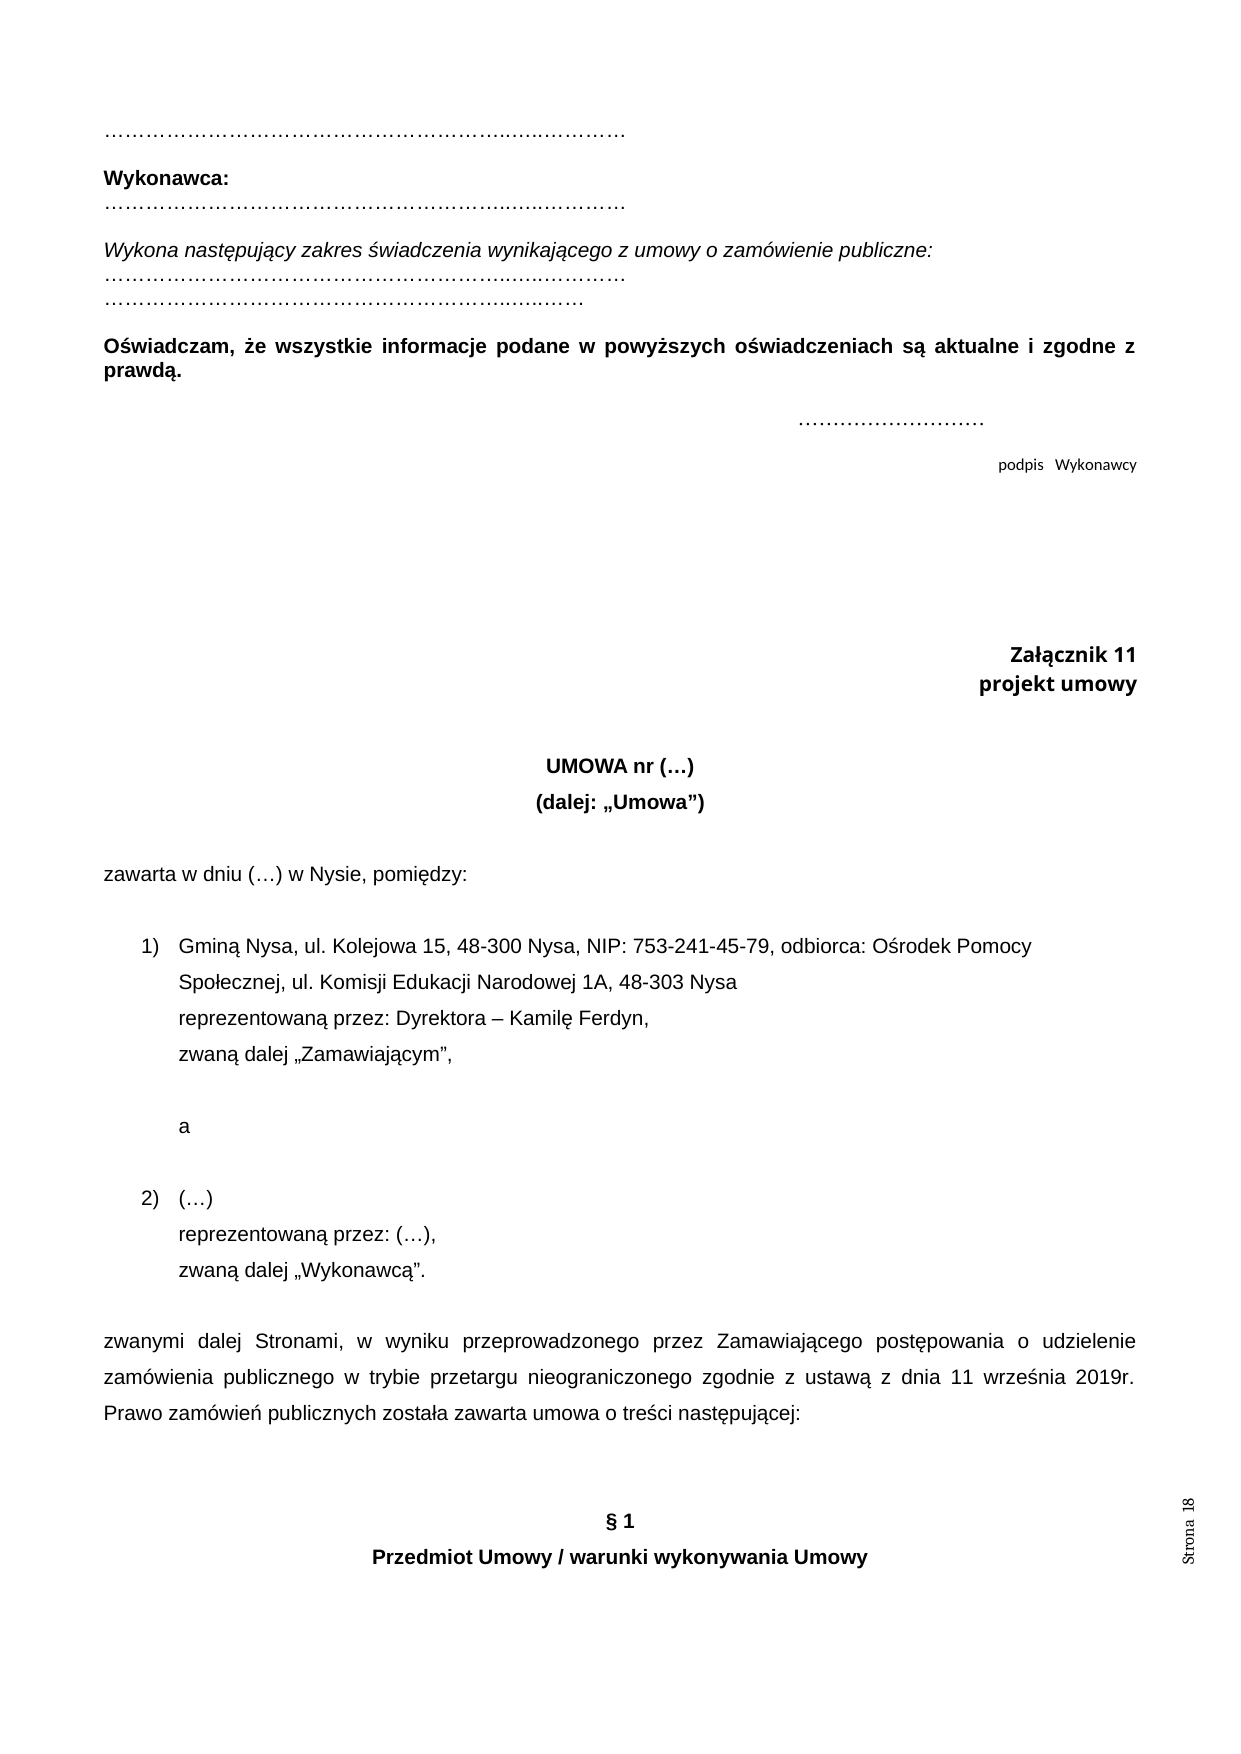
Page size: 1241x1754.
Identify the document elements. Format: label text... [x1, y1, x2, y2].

text …………………………………………………..…..………… [103, 262, 695, 286]
text zawarta w dniu (…) w Nysie, pomiędzy: [103, 862, 1178, 886]
text podpis Wykonawcy [103, 454, 1137, 474]
text ……………………… [797, 382, 1137, 430]
text UMOWA nr (…) [103, 754, 1137, 778]
text Wykonawca: [103, 166, 1137, 190]
text …………………………………………………..…..………… [103, 118, 1137, 142]
text …………………………………………………..…..…… [103, 286, 695, 310]
text zwaną dalej „Zamawiającym”, [178, 1042, 1137, 1066]
text Oświadczam, że wszystkie informacje podane w powyższych oświadczeniach są aktualne i zgodne z prawdą. [103, 334, 1137, 382]
text reprezentowaną przez: Dyrektora – Kamilę Ferdyn, [178, 1006, 1137, 1030]
text zwaną dalej „Wykonawcą”. [178, 1257, 1137, 1281]
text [103, 238, 1137, 262]
text § 1 [103, 1509, 1137, 1533]
list Gminą Nysa, ul. Kolejowa 15, 48-300 Nysa, NIP: 753-241-45-79, odbiorca: Ośrodek Pomocy Społecznej, ul. Komisji Edukacji Narodowej 1A, 48-303 Nysa [141, 934, 1137, 994]
text …………………………………………………..…..………… [103, 190, 695, 214]
text zwanymi dalej Stronami, w wyniku przeprowadzonego przez Zamawiającego postępowania o udzielenie zamówienia publicznego w trybie przetargu nieograniczonego zgodnie z ustawą z dnia 11 września 2019r. Prawo zamówień publicznych została zawarta umowa o treści następującej: [103, 1329, 1137, 1425]
list (…) [141, 1186, 1137, 1209]
text reprezentowaną przez: (…), [178, 1221, 1137, 1245]
text Załącznik 11 [328, 640, 1137, 669]
text (dalej: „Umowa”) [103, 790, 1137, 814]
text Przedmiot Umowy / warunki wykonywania Umowy [103, 1545, 1137, 1569]
text projekt umowy [328, 669, 1137, 697]
text a [178, 1114, 1137, 1138]
